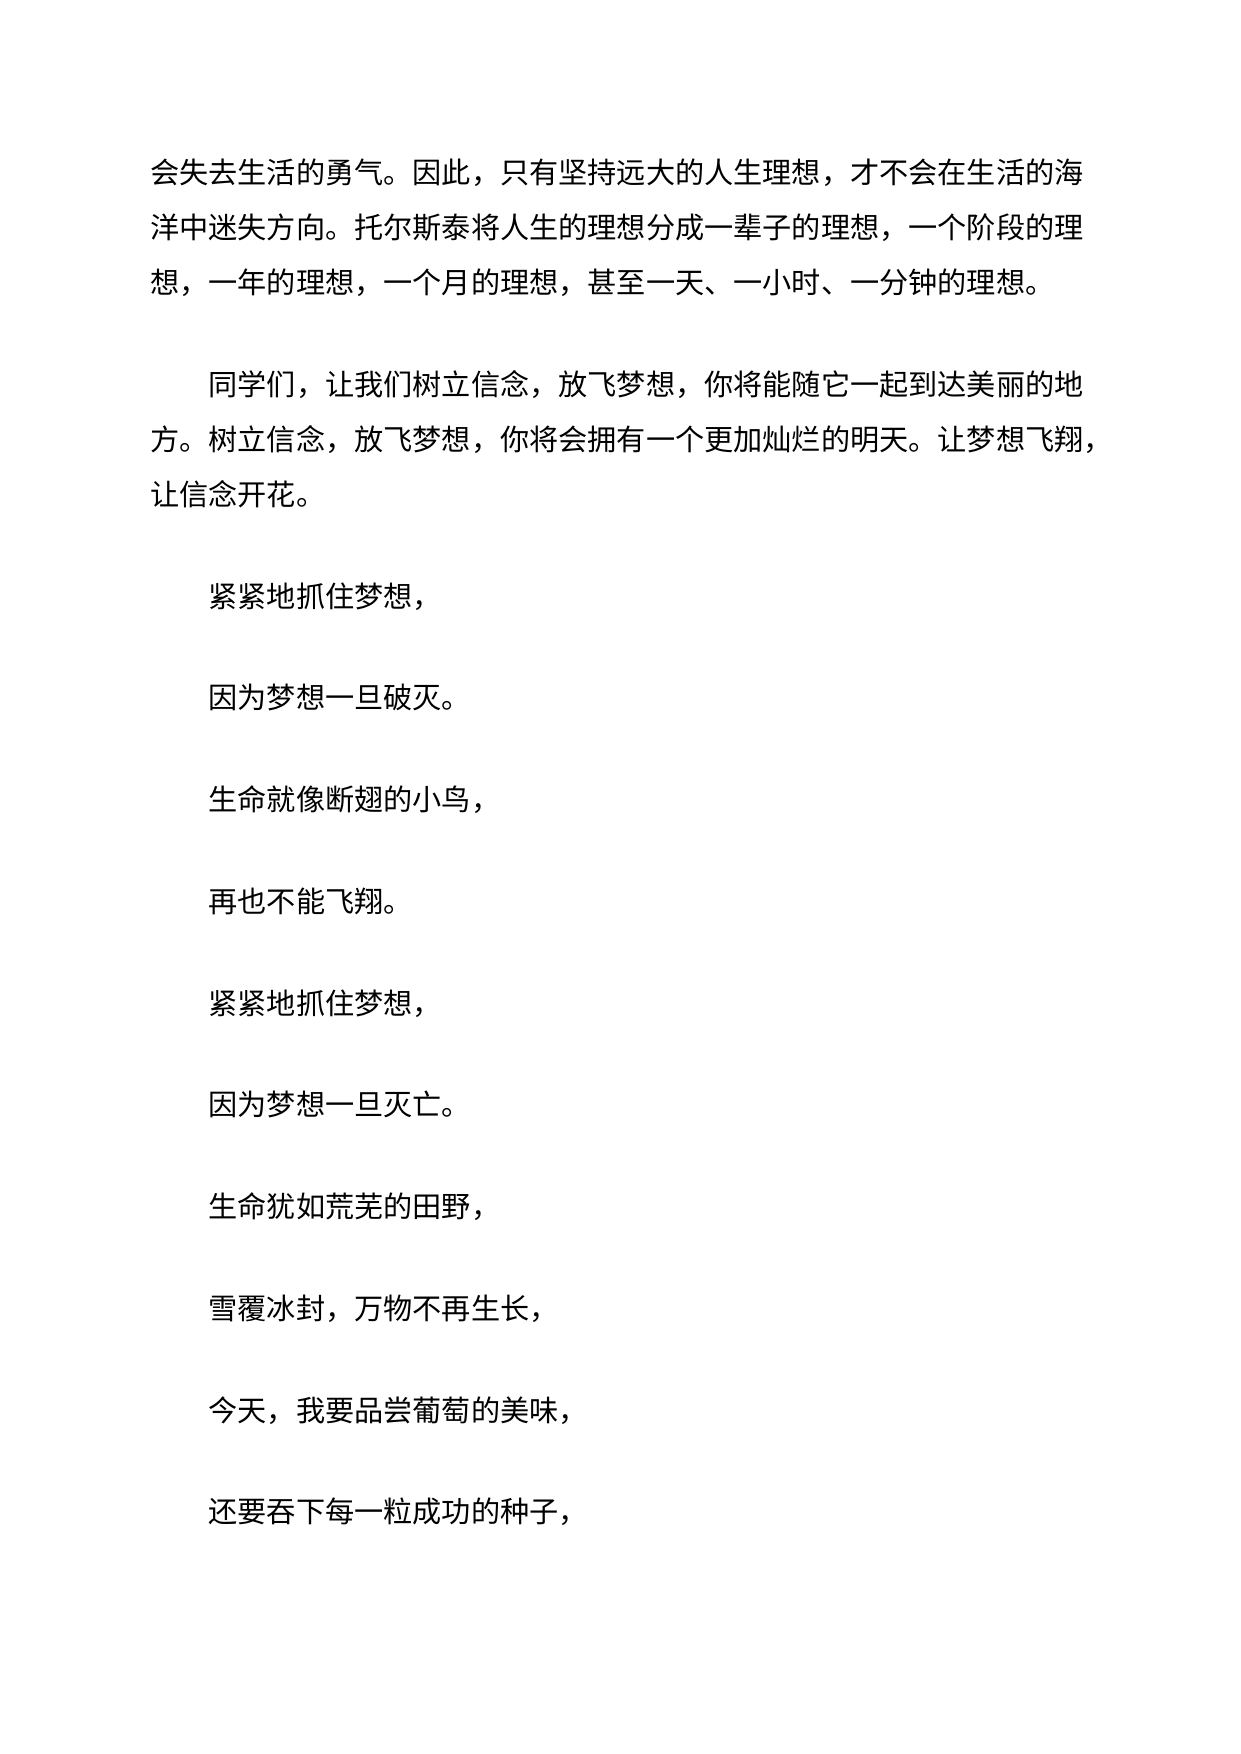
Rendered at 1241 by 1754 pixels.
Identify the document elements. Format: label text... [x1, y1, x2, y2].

text 紧紧地抓住梦想， [150, 573, 1090, 615]
text 生命就像断翅的小鸟， [150, 777, 1090, 819]
text 再也不能飞翔。 [150, 878, 1090, 921]
text 因为梦想一旦破灭。 [150, 675, 1090, 717]
text 生命犹如荒芜的田野， [150, 1184, 1090, 1226]
text 紧紧地抓住梦想， [150, 980, 1090, 1022]
text 因为梦想一旦灭亡。 [150, 1082, 1090, 1124]
text 雪覆冰封，万物不再生长， [150, 1286, 1090, 1328]
text 今天，我要品尝葡萄的美味， [150, 1387, 1090, 1429]
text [150, 150, 1090, 302]
text 还要吞下每一粒成功的种子， [150, 1489, 1090, 1531]
text 同学们，让我们树立信念，放飞梦想，你将能随它一起到达美丽的地方。树立信念，放飞梦想，你将会拥有一个更加灿烂的明天。让梦想飞翔，让信念开花。 [150, 362, 1090, 514]
